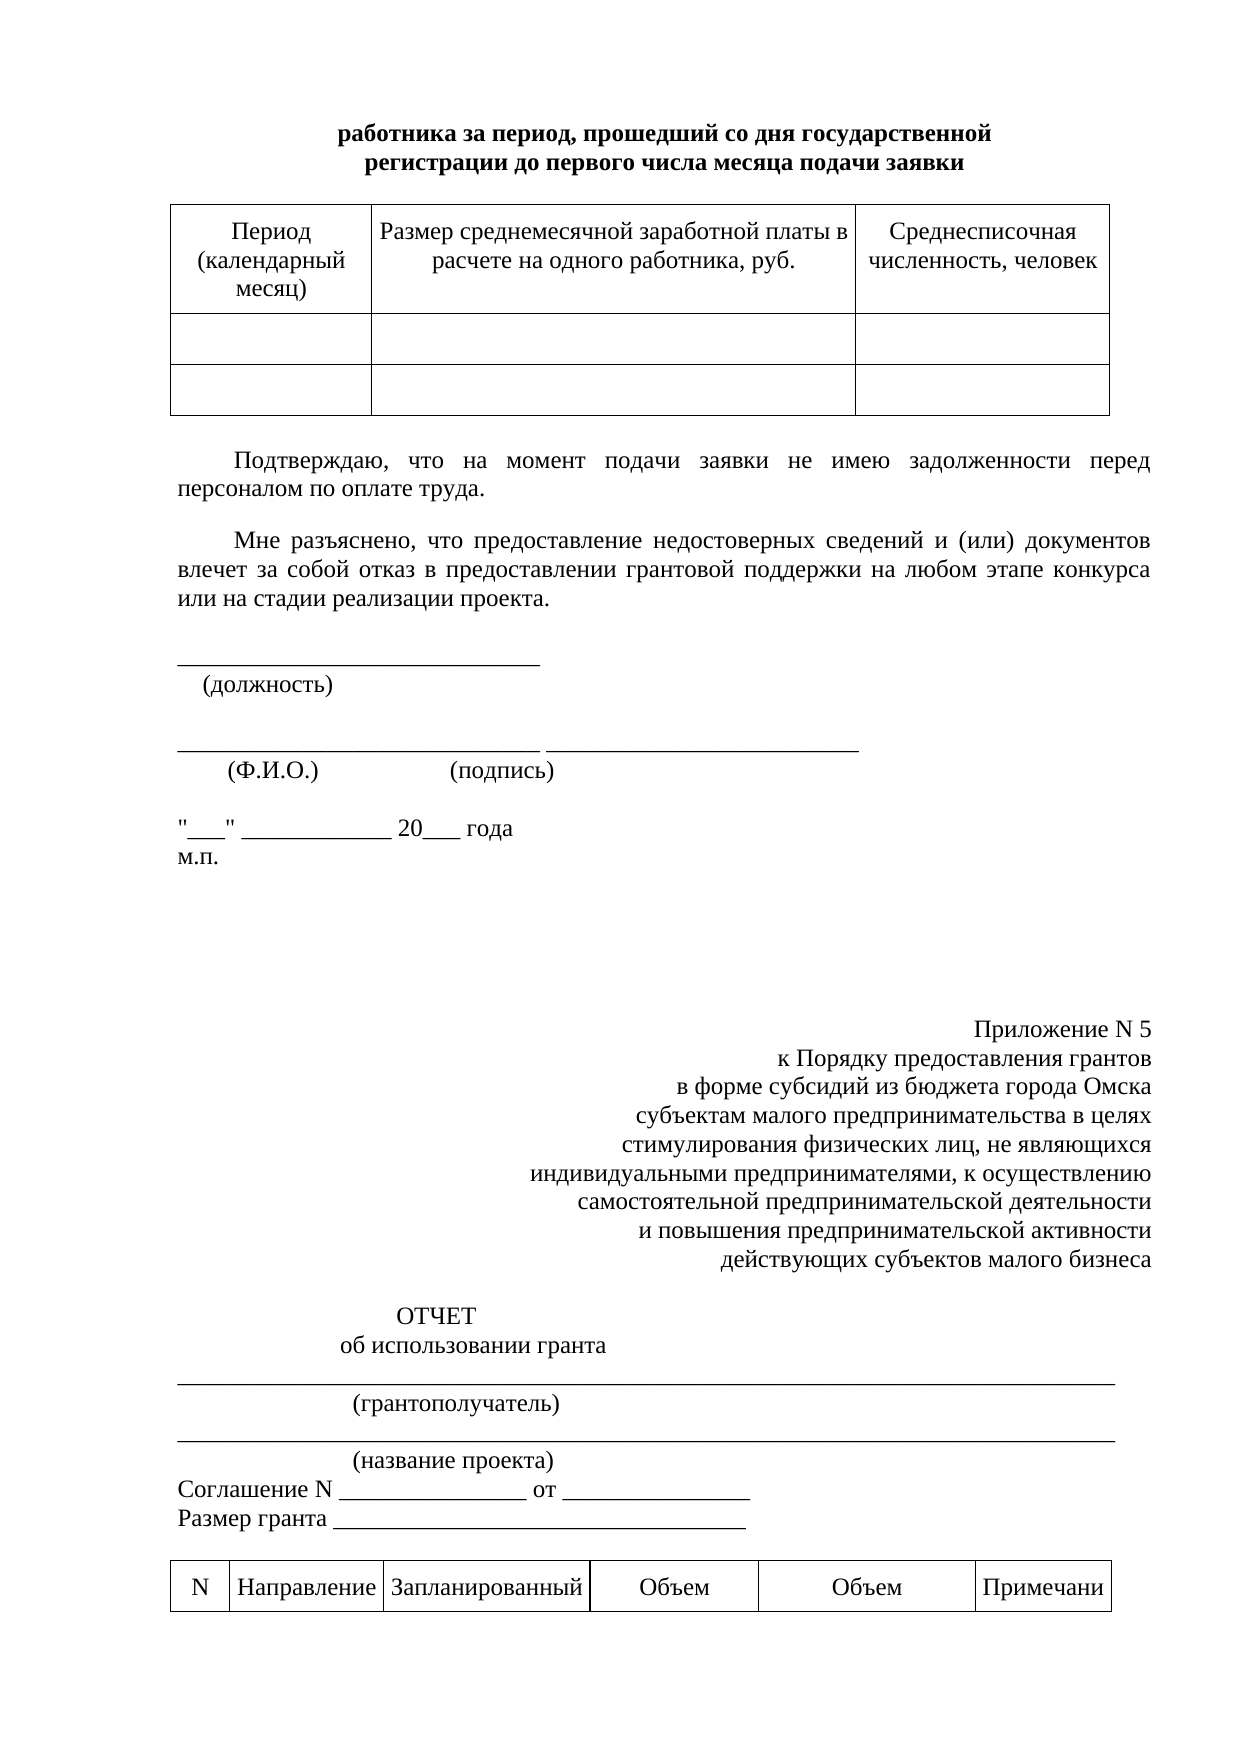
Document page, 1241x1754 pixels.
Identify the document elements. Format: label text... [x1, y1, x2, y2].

text самостоятельной предпринимательской деятельности [177, 1186, 1152, 1215]
table_cell [856, 365, 1109, 415]
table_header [759, 1561, 975, 1611]
text м.п. [177, 841, 1152, 870]
text ___________________________________________________________________________ [177, 1416, 1152, 1445]
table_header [230, 1561, 383, 1611]
table_cell [171, 365, 371, 415]
text в форме субсидий из бюджета города Омска [177, 1071, 1152, 1100]
table_cell [372, 365, 855, 415]
text стимулирования физических лиц, не являющихся [177, 1129, 1152, 1158]
text ОТЧЕТ [177, 1301, 1152, 1330]
table_header N п/п [171, 1561, 229, 1611]
table_header Период (календарный месяц) [171, 205, 371, 313]
text Приложение N 5 [177, 1014, 1152, 1043]
text Размер гранта _________________________________ [177, 1503, 1152, 1531]
table_cell [171, 314, 371, 364]
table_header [591, 1561, 758, 1611]
text "___" ____________ 20___ года [177, 813, 1152, 841]
text Соглашение N _______________ от _______________ [177, 1474, 1152, 1503]
text действующих субъектов малого бизнеса [177, 1244, 1152, 1273]
text субъектам малого предпринимательства в целях [177, 1100, 1152, 1129]
table_cell [856, 314, 1109, 364]
title работника за период, прошедший со дня государственной [177, 118, 1152, 147]
text (название проекта) [177, 1445, 1152, 1474]
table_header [384, 1561, 589, 1611]
text к Порядку предоставления грантов [177, 1043, 1152, 1071]
text Мне разъяснено, что предоставление недостоверных сведений и (или) документов влечет за собой отказ в предоставлении грантовой поддержки на любом этапе конкурса или на стадии реализации проекта. [177, 525, 1152, 611]
text (грантополучатель) [177, 1388, 1152, 1416]
text ___________________________________________________________________________ [177, 1359, 1152, 1388]
table_cell [372, 314, 855, 364]
text (должность) [177, 669, 1152, 698]
text индивидуальными предпринимателями, к осуществлению [177, 1158, 1152, 1186]
text (Ф.И.О.) (подпись) [177, 755, 1152, 784]
text _____________________________ _________________________ [177, 726, 1152, 755]
text и повышения предпринимательской активности [177, 1215, 1152, 1244]
text _____________________________ [177, 640, 1152, 669]
table_header Среднесписочная численность, человек [856, 205, 1109, 313]
text об использовании гранта [177, 1330, 1152, 1359]
text Подтверждаю, что на момент подачи заявки не имею задолженности перед персоналом по оплате труда. [177, 445, 1152, 502]
table_header Примечание [976, 1561, 1111, 1611]
table_header Размер среднемесячной заработной платы в расчете на одного работника, руб. [372, 205, 855, 313]
title регистрации до первого числа месяца подачи заявки [177, 147, 1152, 176]
